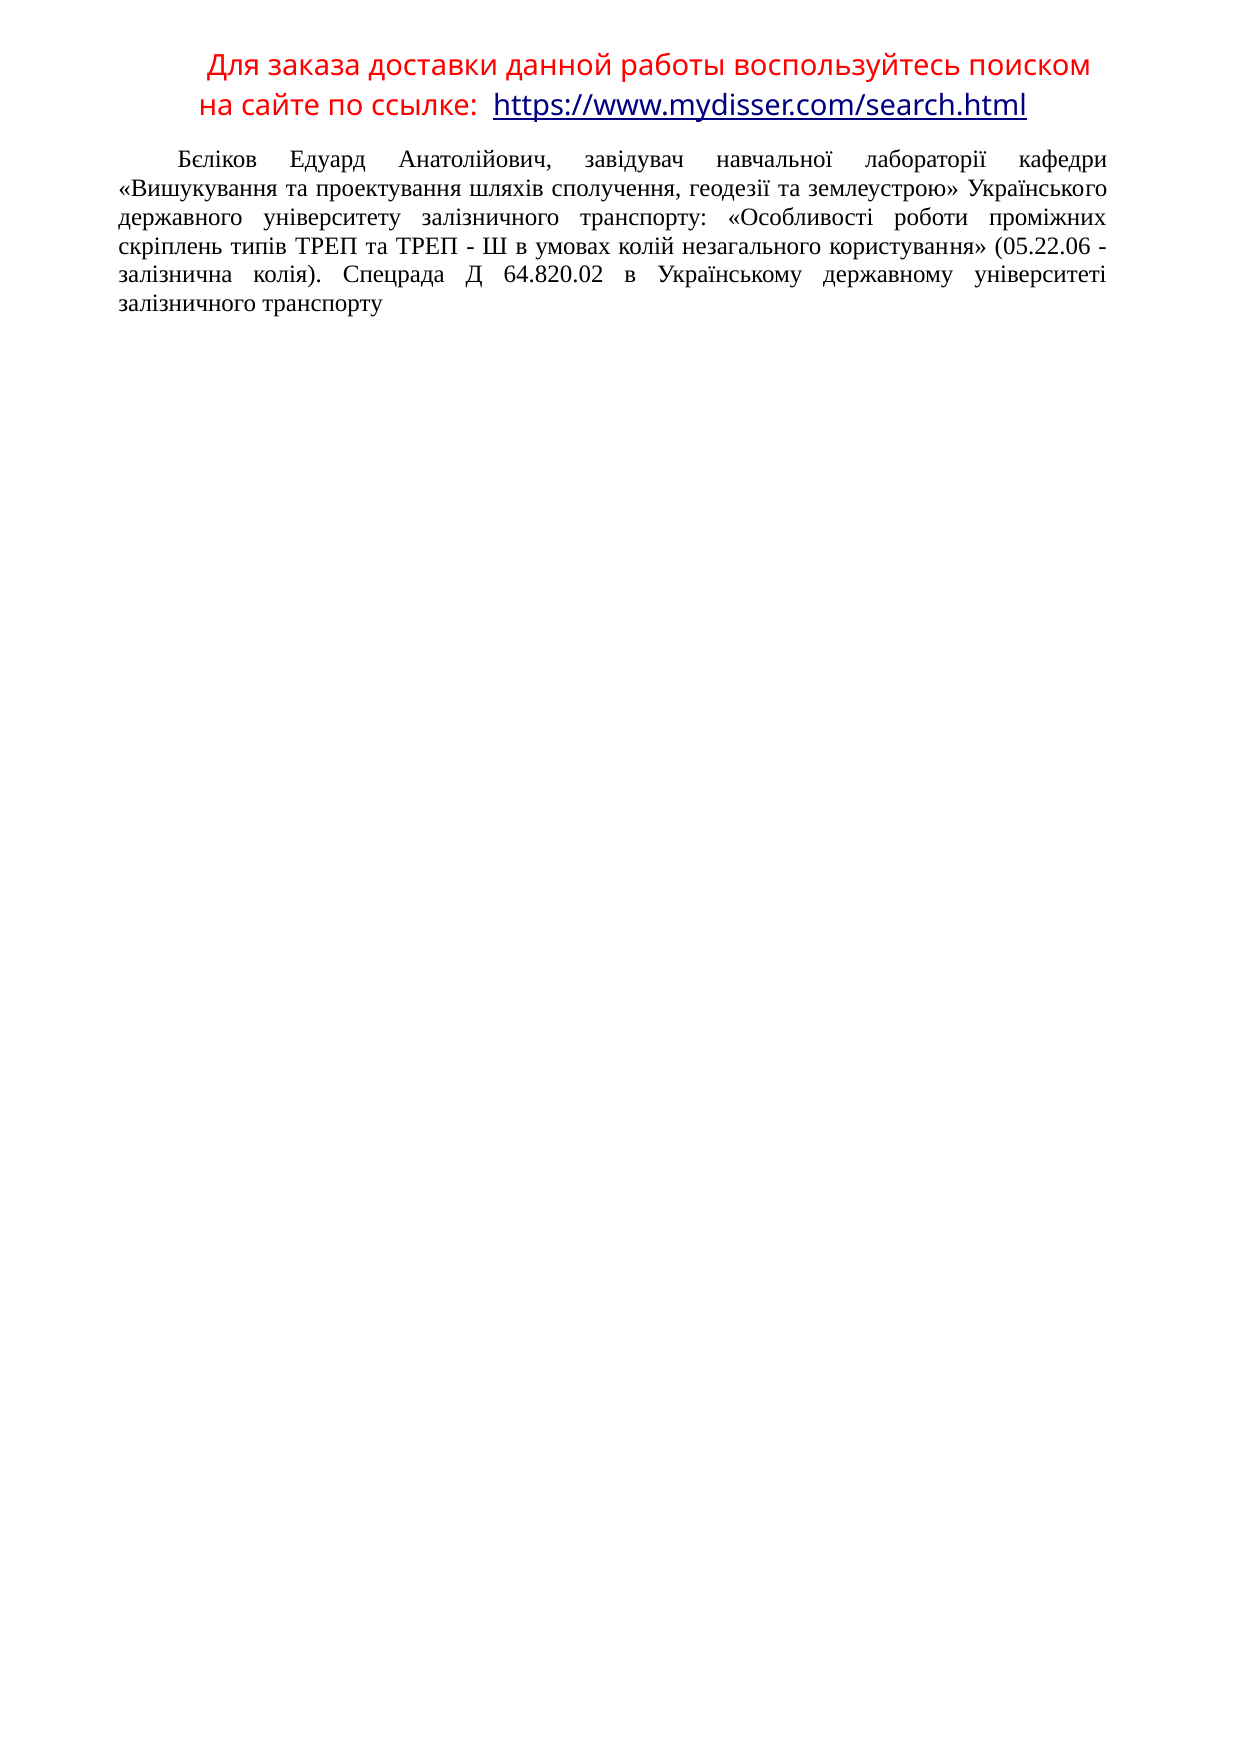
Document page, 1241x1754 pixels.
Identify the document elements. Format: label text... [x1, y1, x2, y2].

text Бєліков Едуард Анатолійович, завідувач навчальної лабораторії кафедри «Вишукування та проектування шляхів сполучення, геодезії та землеустрою» Українського державного університету залізничного транспорту: «Особливості роботи проміжних скріплень типів ТРЕП та ТРЕП - Ш в умовах колій незагального користування» (05.22.06 - залізнична колія). Спецрада Д 64.820.02 в Українському державному університеті залізничного транспорту [118, 144, 1107, 317]
